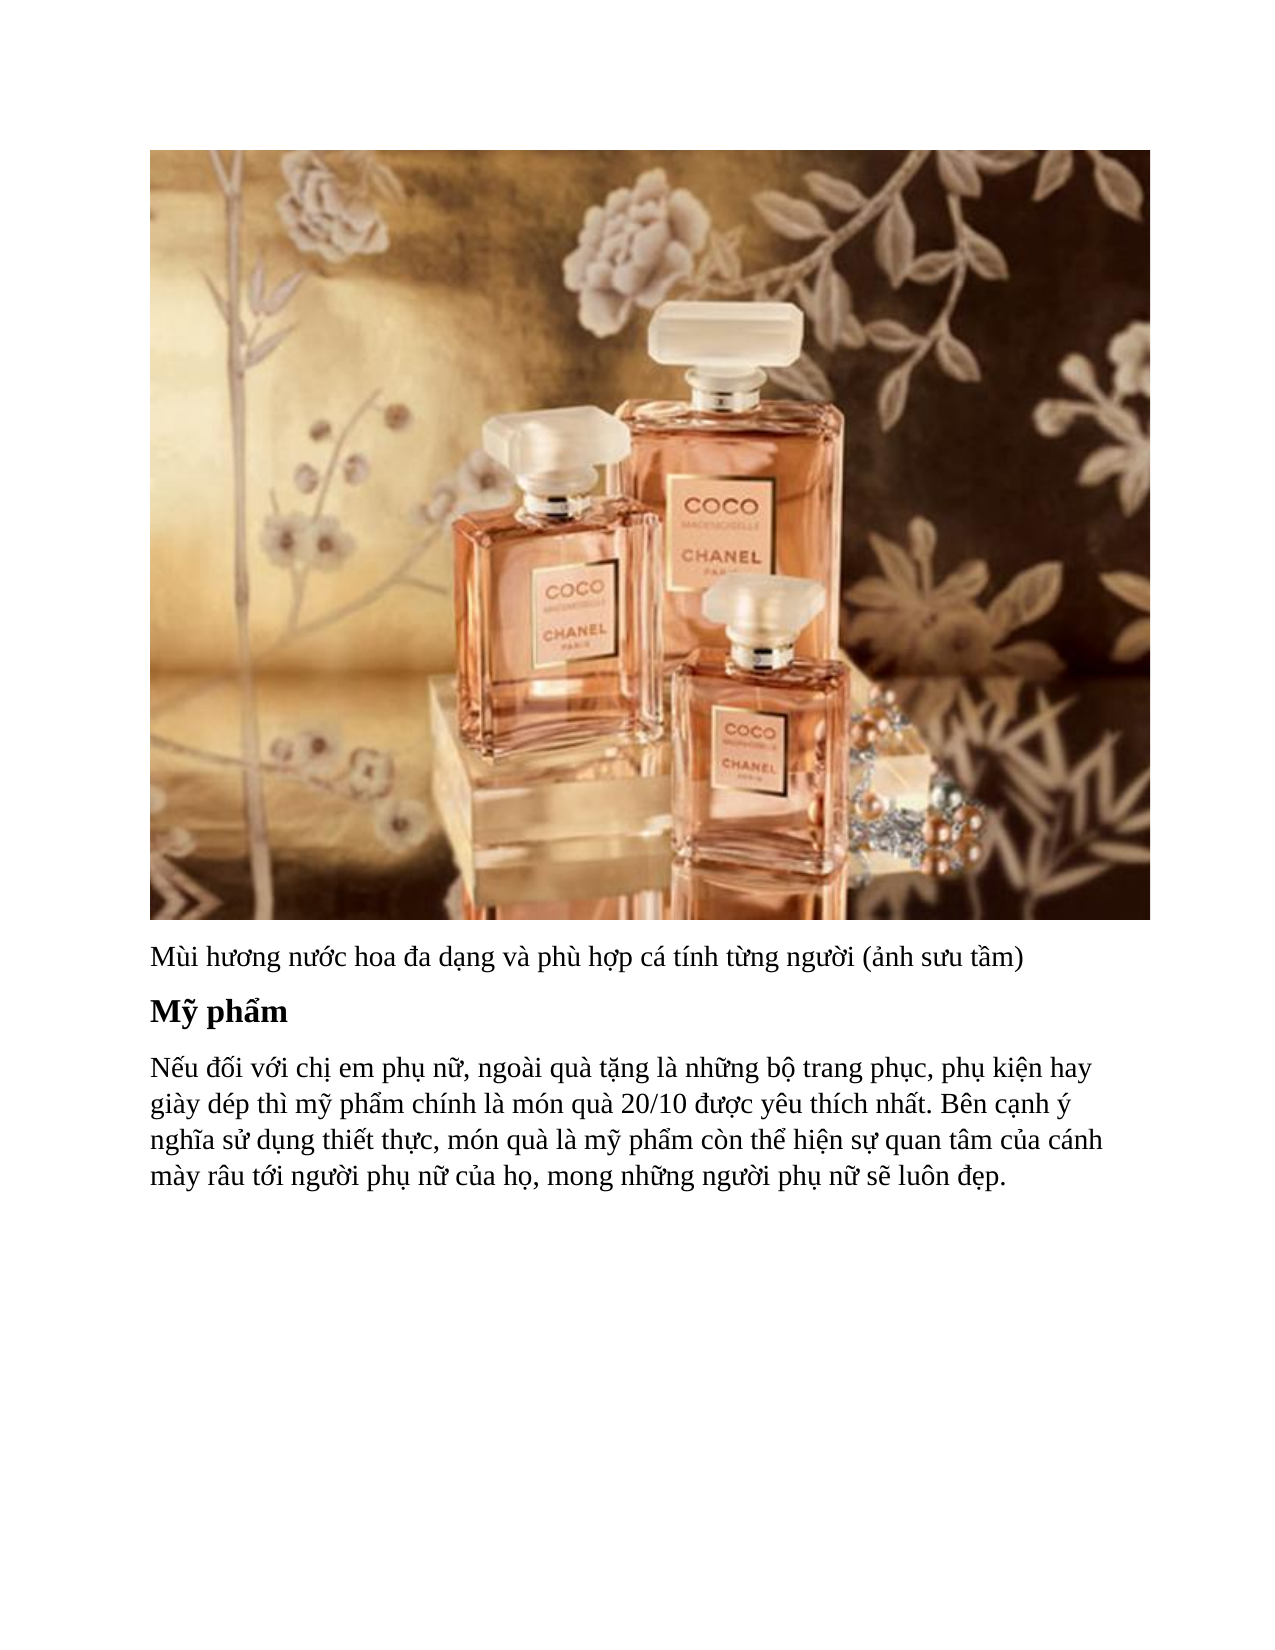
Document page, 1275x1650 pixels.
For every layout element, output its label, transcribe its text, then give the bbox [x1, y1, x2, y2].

text Mỹ phẩm [150, 992, 1125, 1030]
picture [150, 150, 1150, 920]
text Mùi hương nước hoa đa dạng và phù hợp cá tính từng người (ảnh sưu tầm) [150, 939, 1125, 972]
text Nếu đối với chị em phụ nữ, ngoài quà tặng là những bộ trang phục, phụ kiện hay giày dép thì mỹ phẩm chính là món quà 20/10 được yêu thích nhất. Bên cạnh ý nghĩa sử dụng thiết thực, món quà là mỹ phẩm còn thể hiện sự quan tâm của cánh mày râu tới người phụ nữ của họ, mong những người phụ nữ sẽ luôn đẹp. [150, 1050, 1125, 1192]
